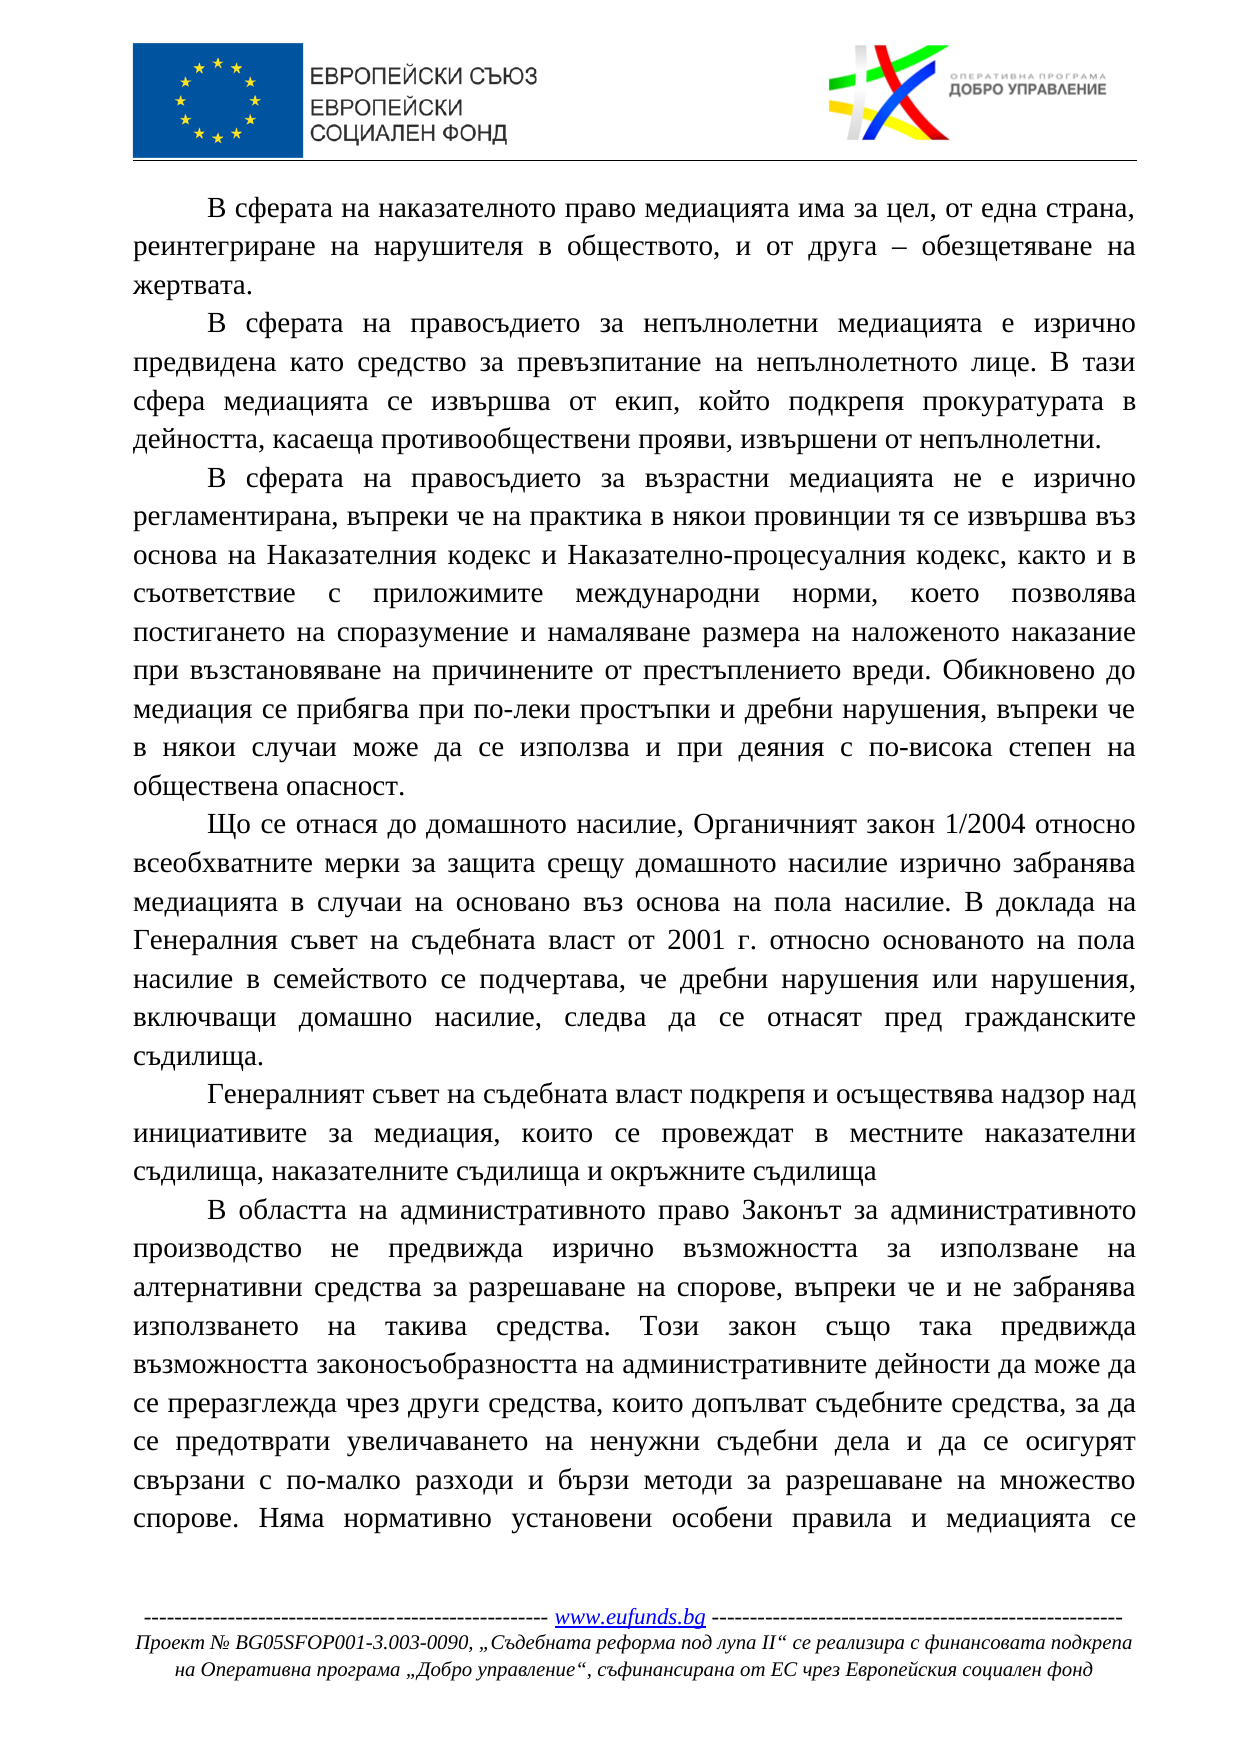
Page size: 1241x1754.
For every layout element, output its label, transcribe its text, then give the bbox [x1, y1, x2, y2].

text Що се отнася до домашното насилие, Органичният закон 1/2004 относно всеобхватните мерки за защита срещу домашното насилие изрично забранява медиацията в случаи на основано въз основа на пола насилие. В доклада на Генералния съвет на съдебната власт от 2001 г. относно основаното на пола насилие в семейството се подчертава, че дребни нарушения или нарушения, включващи домашно насилие, следва да се отнасят пред гражданските съдилища. [133, 807, 1137, 1071]
text В сферата на правосъдието за възрастни медиацията не е изрично регламентирана, въпреки че на практика в някои провинции тя се извършва въз основа на Наказателния кодекс и Наказателно-процесуалния кодекс, както и в съответствие с приложимите международни норми, което позволява постигането на споразумение и намаляване размера на наложеното наказание при възстановяване на причинените от престъплението вреди. Обикновено до медиация се прибягва при по-леки простъпки и дребни нарушения, въпреки че в някои случаи може да се използва и при деяния с по-висока степен на обществена опасност. [133, 460, 1137, 802]
picture [132, 43, 537, 158]
text В сферата на наказателното право медиацията има за цел, от една страна, реинтегриране на нарушителя в обществото, и от друга – обезщетяване на жертвата. [133, 190, 1137, 301]
picture [805, 29, 1137, 158]
text Генералният съвет на съдебната власт подкрепя и осъществява надзор над инициативите за медиация, които се провеждат в местните наказателни съдилища, наказателните съдилища и окръжните съдилища [133, 1076, 1137, 1187]
text В сферата на правосъдието за непълнолетни медиацията е изрично предвидена като средство за превъзпитание на непълнолетното лице. В тази сфера медиацията се извършва от екип, който подкрепя прокуратурата в дейността, касаеща противообществени прояви, извършени от непълнолетни. [133, 306, 1137, 455]
